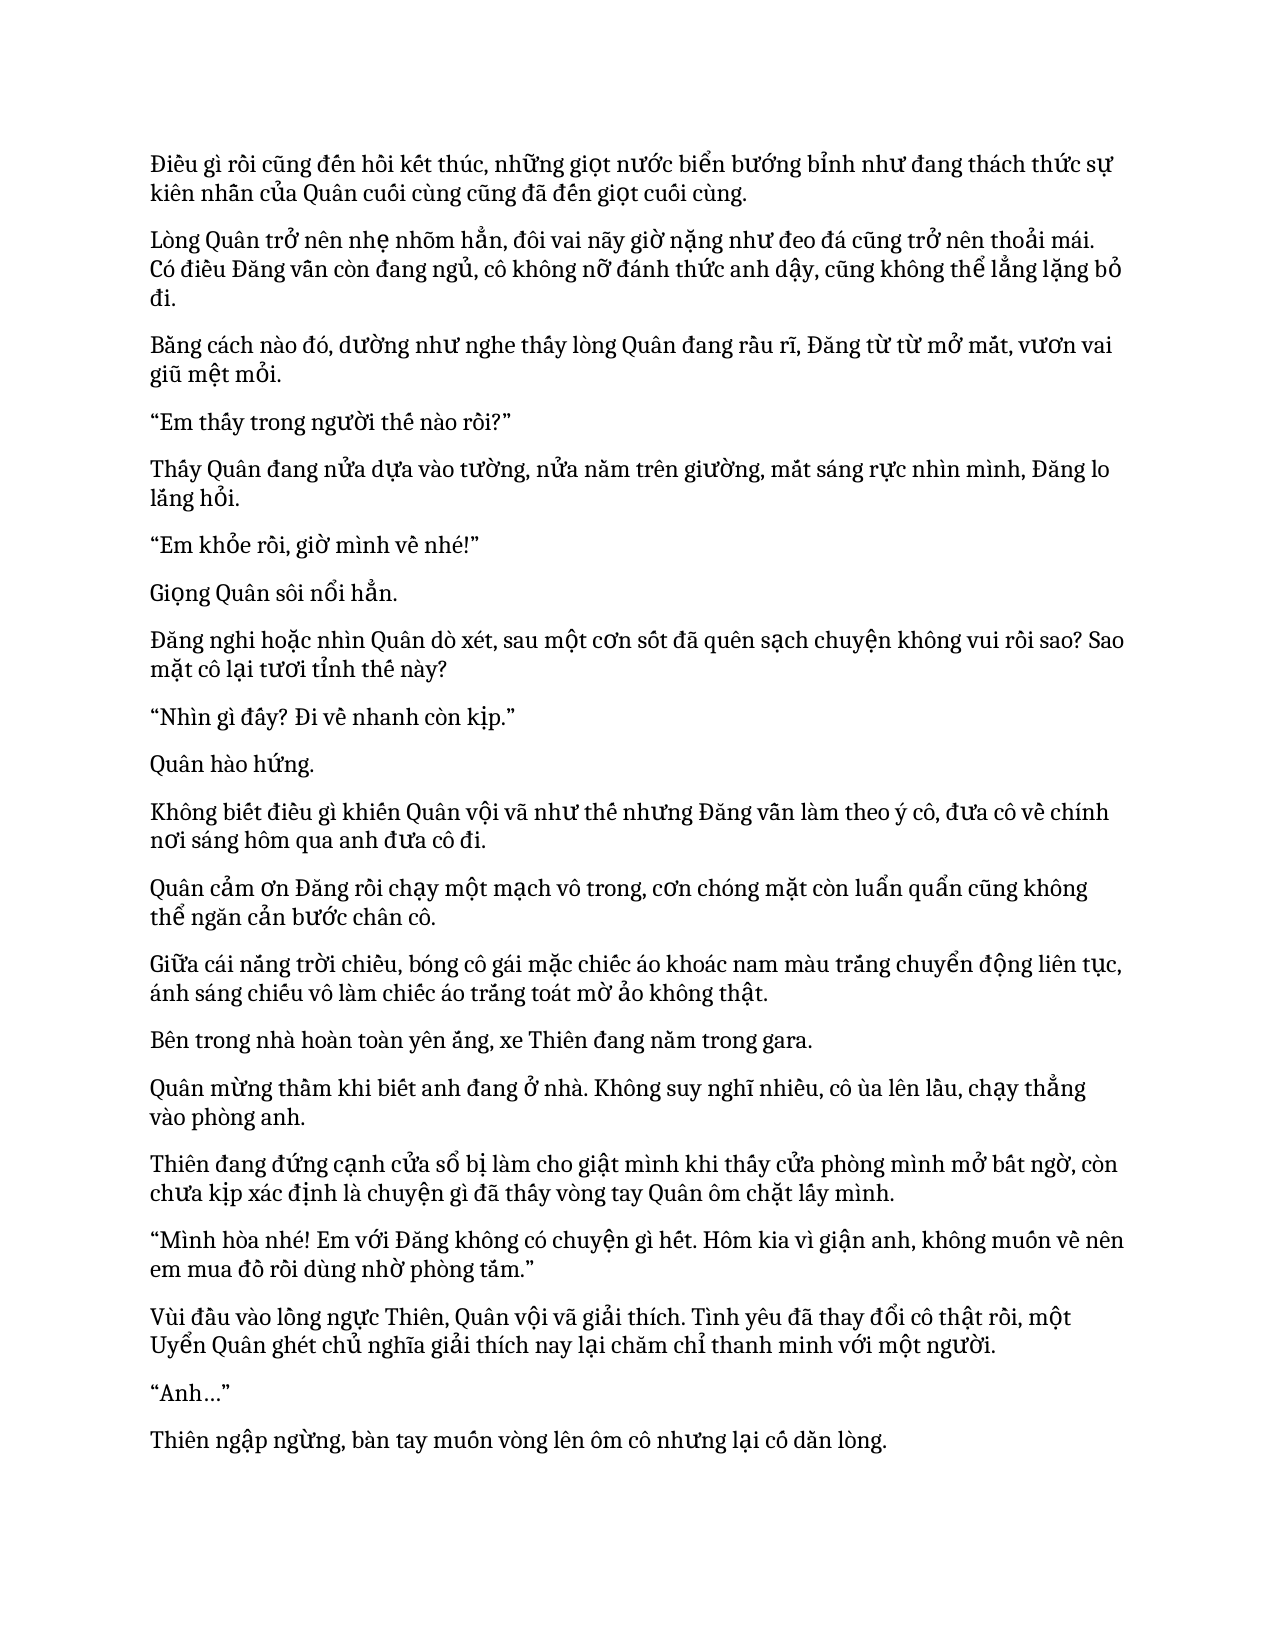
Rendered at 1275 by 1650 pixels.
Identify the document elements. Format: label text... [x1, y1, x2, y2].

text Quân mừng thầm khi biết anh đang ở nhà. Không suy nghĩ nhiều, cô ùa lên lầu, chạy thẳng vào phòng anh. [150, 1074, 1125, 1131]
text Vùi đầu vào lồng ngực Thiên, Quân vội vã giải thích. Tình yêu đã thay đổi cô thật rồi, một Uyển Quân ghét chủ nghĩa giải thích nay lại chăm chỉ thanh minh với một người. [150, 1302, 1125, 1360]
text Quân cảm ơn Đăng rồi chạy một mạch vô trong, cơn chóng mặt còn luẩn quẩn cũng không thể ngăn cản bước chân cô. [150, 874, 1125, 931]
text Điều gì rồi cũng đến hồi kết thúc, những giọt nước biển bướng bỉnh như đang thách thức sự kiên nhẫn của Quân cuối cùng cũng đã đến giọt cuối cùng. [150, 150, 1125, 207]
text Quân hào hứng. [150, 750, 1125, 779]
text “Em thấy trong người thế nào rồi?” [150, 407, 1125, 436]
text Bằng cách nào đó, dường như nghe thấy lòng Quân đang rầu rĩ, Đăng từ từ mở mắt, vươn vai giũ mệt mỏi. [150, 331, 1125, 389]
text Lòng Quân trở nên nhẹ nhõm hẳn, đôi vai nãy giờ nặng như đeo đá cũng trở nên thoải mái. Có điều Đăng vẫn còn đang ngủ, cô không nỡ đánh thức anh dậy, cũng không thể lẳng lặng bỏ đi. [150, 226, 1125, 312]
text Thấy Quân đang nửa dựa vào tường, nửa nằm trên giường, mắt sáng rực nhìn mình, Đăng lo lắng hỏi. [150, 455, 1125, 512]
text Giữa cái nắng trời chiều, bóng cô gái mặc chiếc áo khoác nam màu trắng chuyển động liên tục, ánh sáng chiếu vô làm chiếc áo trắng toát mờ ảo không thật. [150, 950, 1125, 1007]
text Thiên ngập ngừng, bàn tay muốn vòng lên ôm cô nhưng lại cố dằn lòng. [150, 1426, 1125, 1455]
text Không biết điều gì khiến Quân vội vã như thế nhưng Đăng vẫn làm theo ý cô, đưa cô về chính nơi sáng hôm qua anh đưa cô đi. [150, 797, 1125, 855]
text “Anh…” [150, 1379, 1125, 1407]
text Giọng Quân sôi nổi hẳn. [150, 579, 1125, 607]
text “Nhìn gì đấy? Đi về nhanh còn kịp.” [150, 702, 1125, 731]
text Thiên đang đứng cạnh cửa sổ bị làm cho giật mình khi thấy cửa phòng mình mở bất ngờ, còn chưa kịp xác định là chuyện gì đã thấy vòng tay Quân ôm chặt lấy mình. [150, 1150, 1125, 1207]
text Bên trong nhà hoàn toàn yên ắng, xe Thiên đang nằm trong gara. [150, 1026, 1125, 1055]
text Đăng nghi hoặc nhìn Quân dò xét, sau một cơn sốt đã quên sạch chuyện không vui rồi sao? Sao mặt cô lại tươi tỉnh thế này? [150, 626, 1125, 684]
text “Mình hòa nhé! Em với Đăng không có chuyện gì hết. Hôm kia vì giận anh, không muốn về nên em mua đồ rồi dùng nhờ phòng tắm.” [150, 1226, 1125, 1284]
text “Em khỏe rồi, giờ mình về nhé!” [150, 531, 1125, 560]
